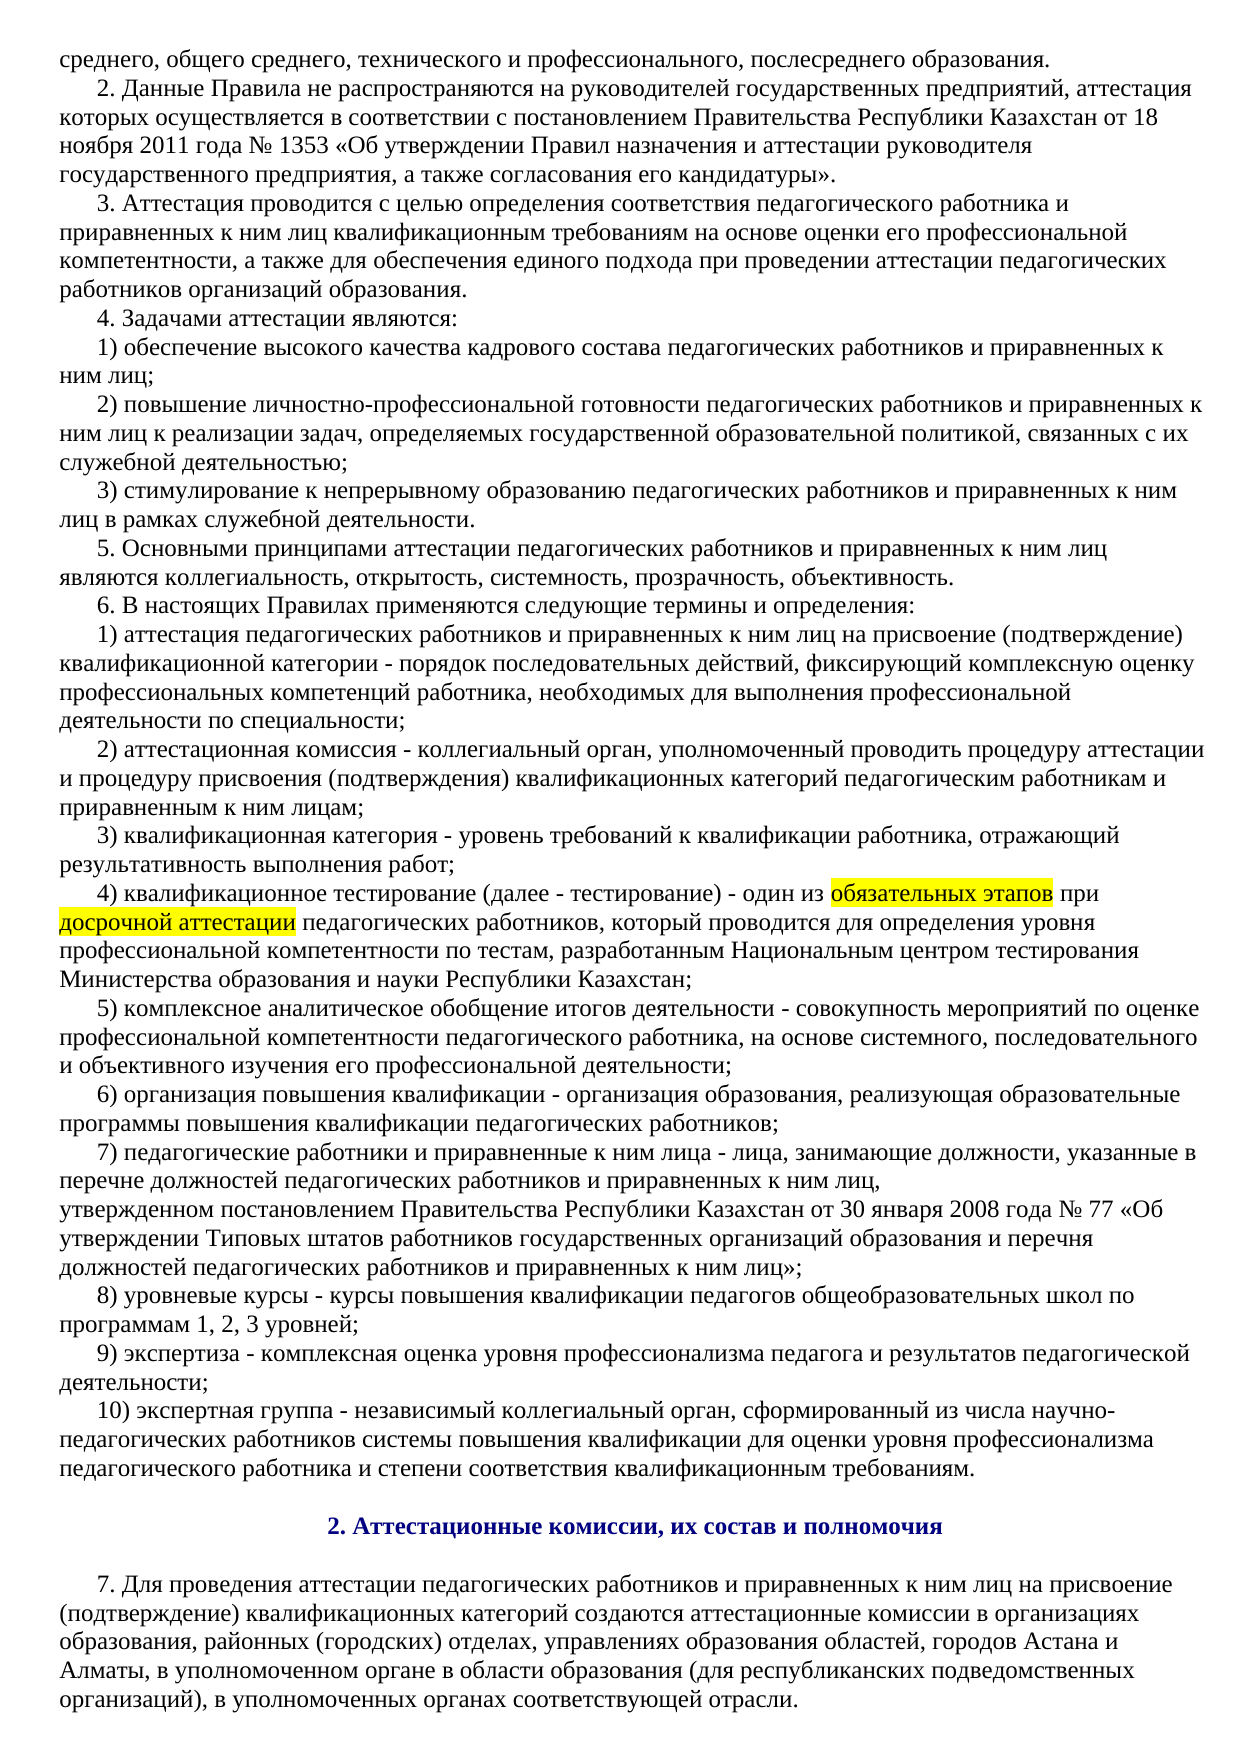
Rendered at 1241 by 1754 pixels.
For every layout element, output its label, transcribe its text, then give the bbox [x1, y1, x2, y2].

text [59, 1569, 1211, 1713]
text 2. Аттестационные комиссии, их состав и полномочия [59, 1511, 1211, 1540]
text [59, 44, 1211, 1482]
